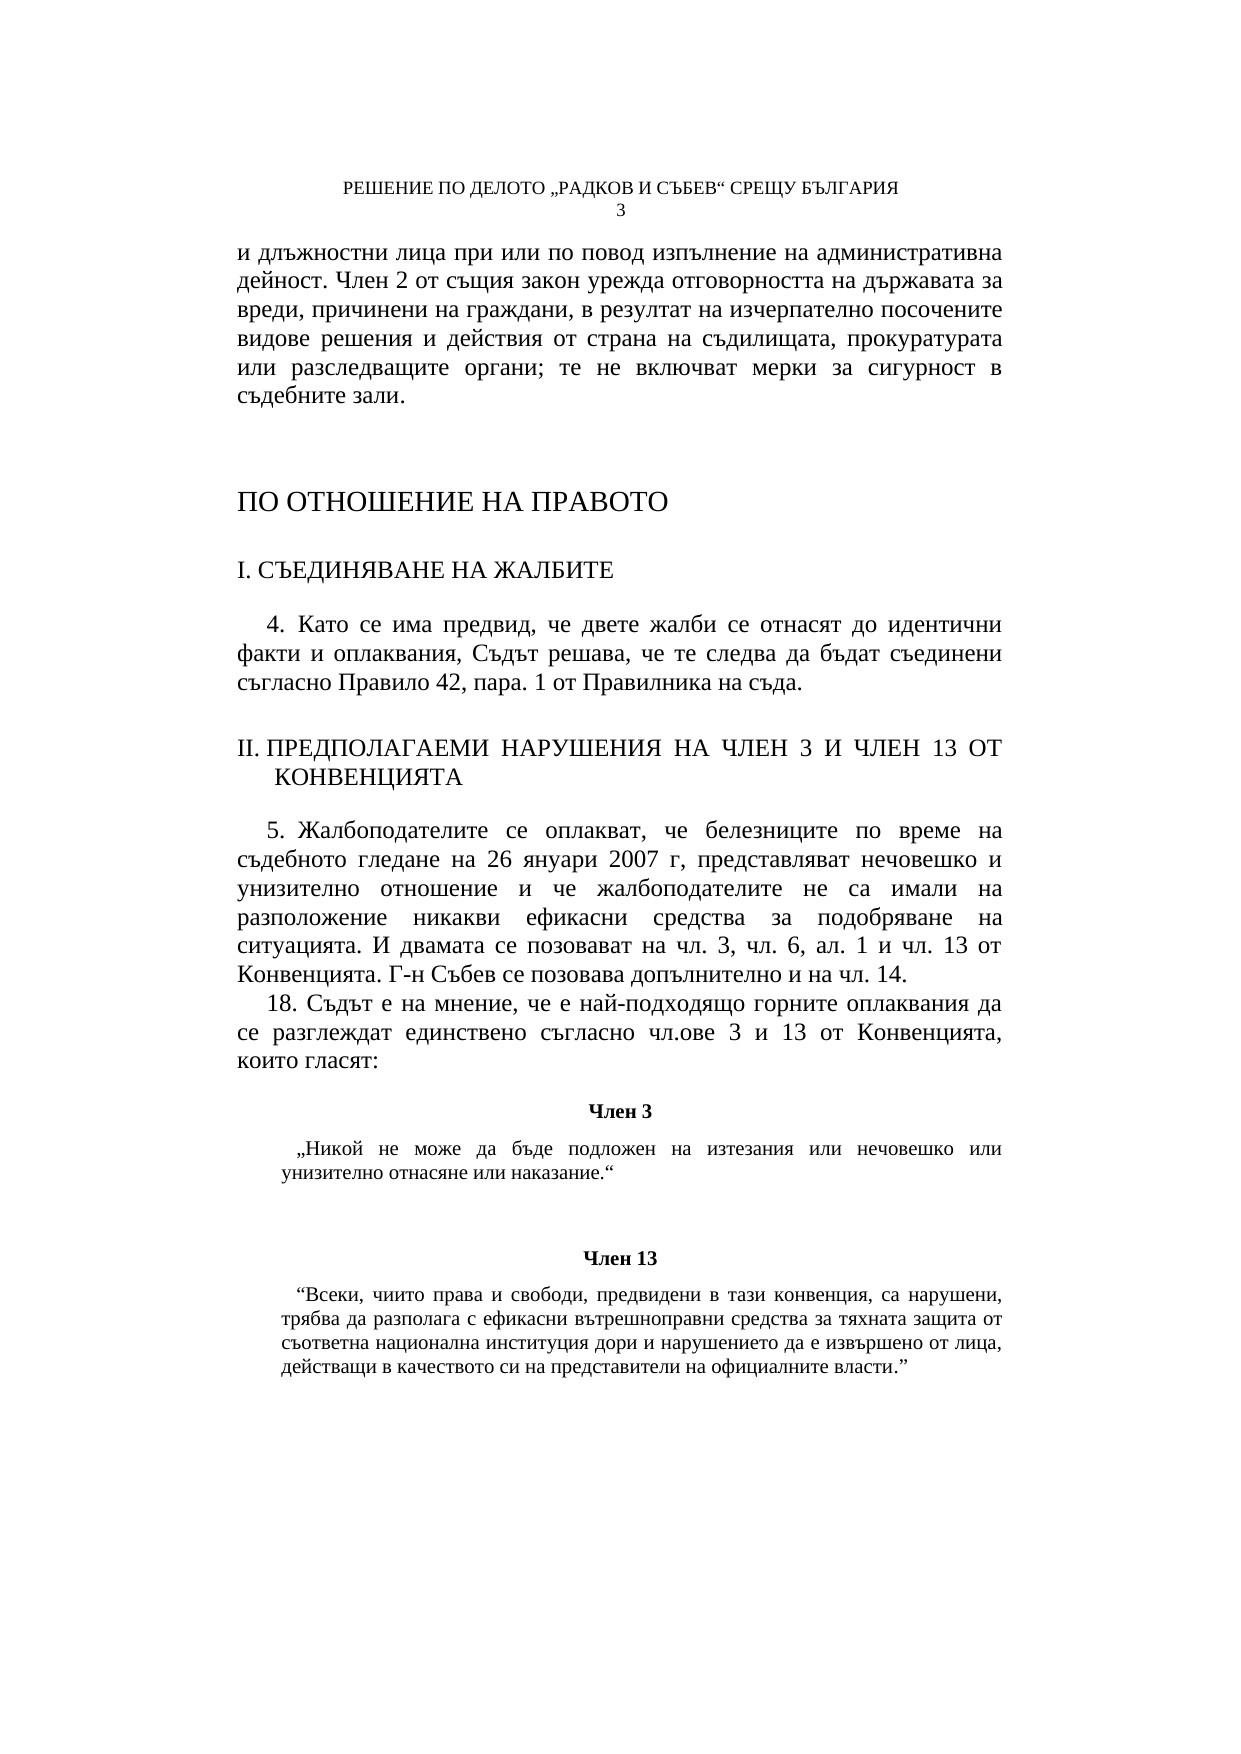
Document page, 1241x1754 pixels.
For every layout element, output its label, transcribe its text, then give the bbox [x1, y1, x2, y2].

subtitle I. СЪЕДИНЯВАНЕ НА ЖАЛБИТЕ [237, 555, 1003, 584]
title ПО ОТНОШЕНИЕ НА ПРАВОТО [237, 484, 1003, 518]
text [237, 237, 1003, 409]
text „Никой не може да бъде подложен на изтезания или нечовешко или унизително отнасяне или наказание.“ [281, 1136, 1003, 1184]
title Член 13 [237, 1245, 1003, 1269]
title Член 3 [237, 1099, 1003, 1123]
text 18. Съдът е на мнение, че е най-подходящо горните оплаквания да се разглеждат единствено съгласно чл.ове 3 и 13 от Конвенцията, които гласят: [237, 988, 1003, 1074]
text “Всеки, чиито права и свободи, предвидени в тази конвенция, са нарушени, трябва да разполага с ефикасни вътрешноправни средства за тяхната защита от съответна национална институция дори и нарушението да е извършено от лица, действащи в качеството си на представители на официалните власти.” [281, 1282, 1003, 1378]
subtitle II. ПРЕДПОЛАГАЕМИ НАРУШЕНИЯ НА ЧЛЕН 3 И ЧЛЕН 13 ОТ КОНВЕНЦИЯТА [237, 733, 1003, 790]
